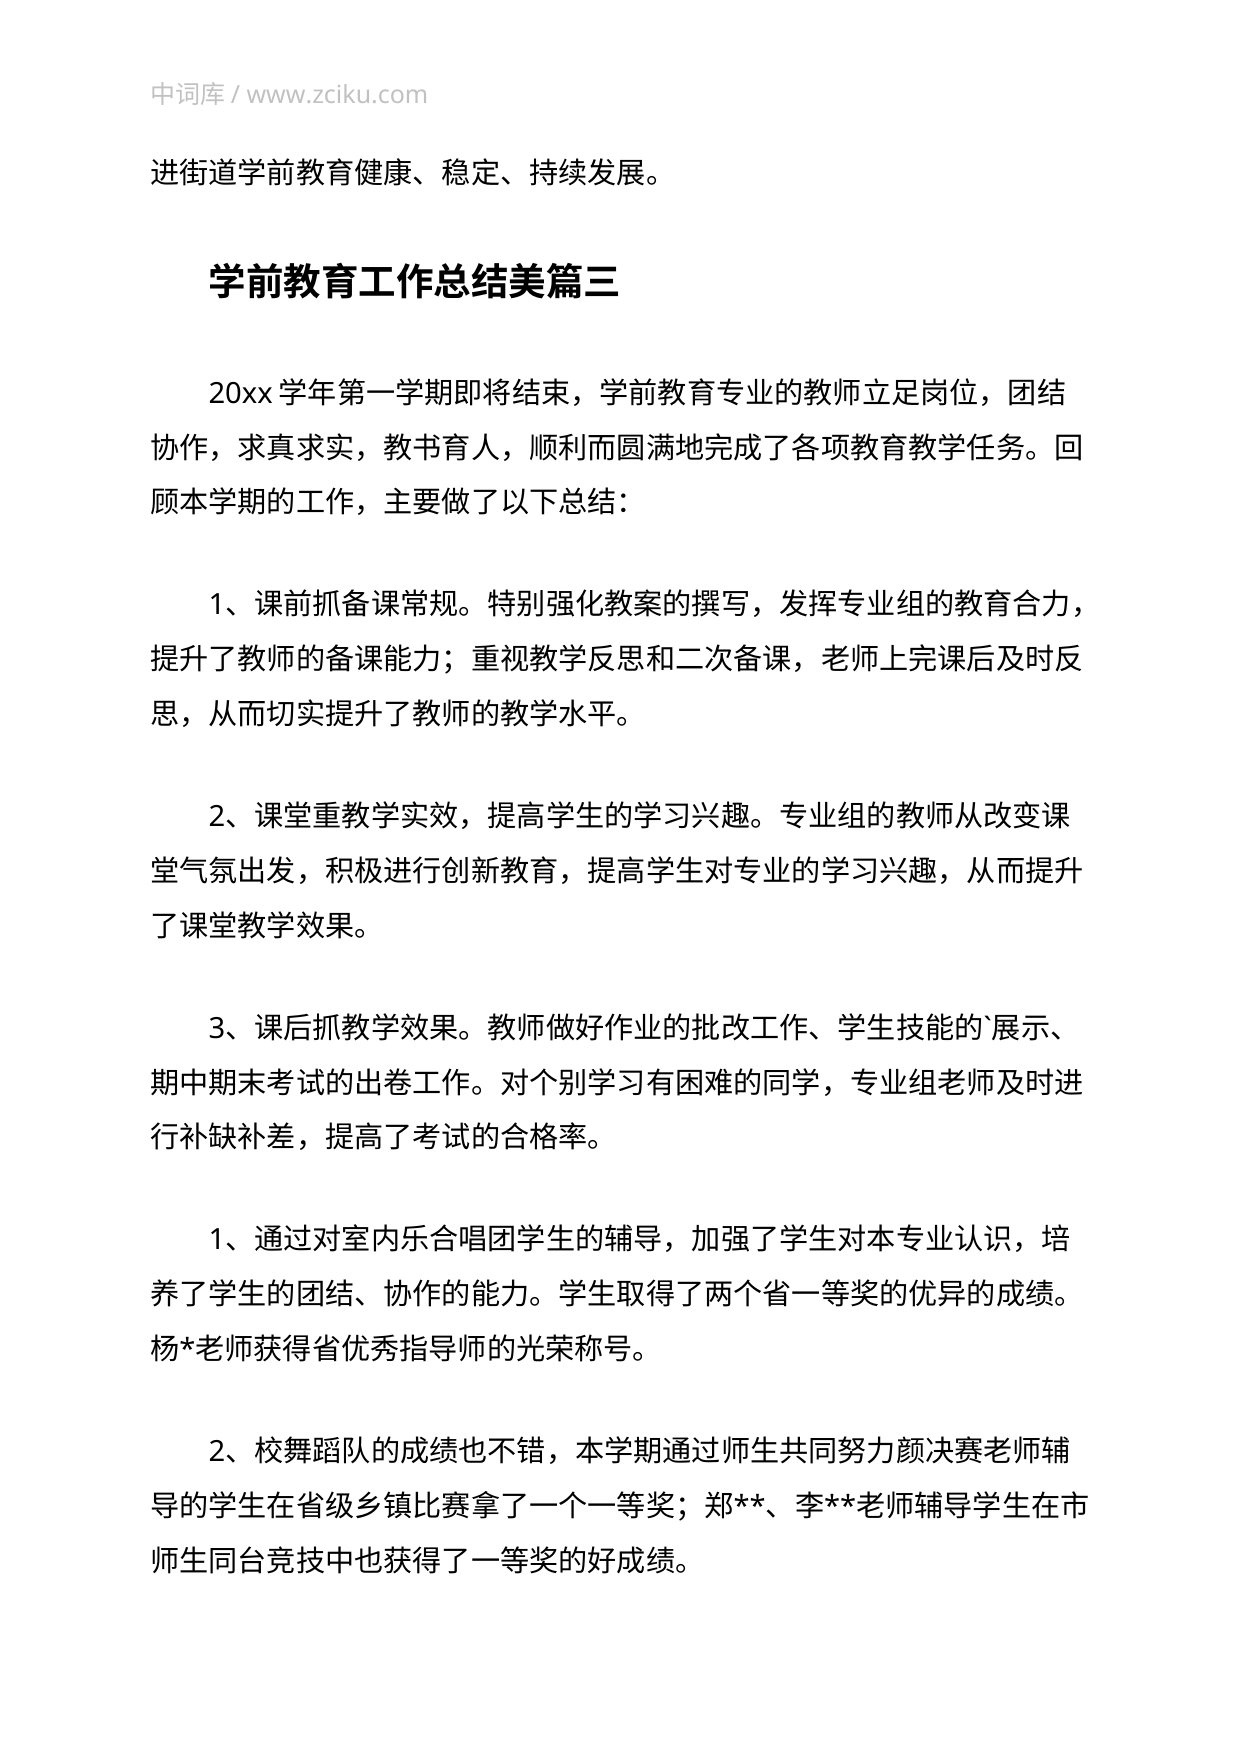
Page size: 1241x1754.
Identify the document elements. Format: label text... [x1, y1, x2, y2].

text 1、通过对室内乐合唱团学生的辅导，加强了学生对本专业认识，培养了学生的团结、协作的能力。学生取得了两个省一等奖的优异的成绩。杨*老师获得省优秀指导师的光荣称号。 [150, 1216, 1090, 1368]
text 1、课前抓备课常规。特别强化教案的撰写，发挥专业组的教育合力，提升了教师的备课能力；重视教学反思和二次备课，老师上完课后及时反思，从而切实提升了教师的教学水平。 [150, 581, 1090, 733]
text 学前教育工作总结美篇三 [150, 252, 1090, 306]
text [150, 150, 1090, 192]
text 20xx学年第一学期即将结束，学前教育专业的教师立足岗位，团结协作，求真求实，教书育人，顺利而圆满地完成了各项教育教学任务。回顾本学期的工作，主要做了以下总结： [150, 369, 1090, 521]
text 3、课后抓教学效果。教师做好作业的批改工作、学生技能的`展示、期中期末考试的出卷工作。对个别学习有困难的同学，专业组老师及时进行补缺补差，提高了考试的合格率。 [150, 1004, 1090, 1156]
text 2、课堂重教学实效，提高学生的学习兴趣。专业组的教师从改变课堂气氛出发，积极进行创新教育，提高学生对专业的学习兴趣，从而提升了课堂教学效果。 [150, 792, 1090, 945]
text 2、校舞蹈队的成绩也不错，本学期通过师生共同努力颜决赛老师辅导的学生在省级乡镇比赛拿了一个一等奖；郑**、李**老师辅导学生在市师生同台竞技中也获得了一等奖的好成绩。 [150, 1428, 1090, 1580]
